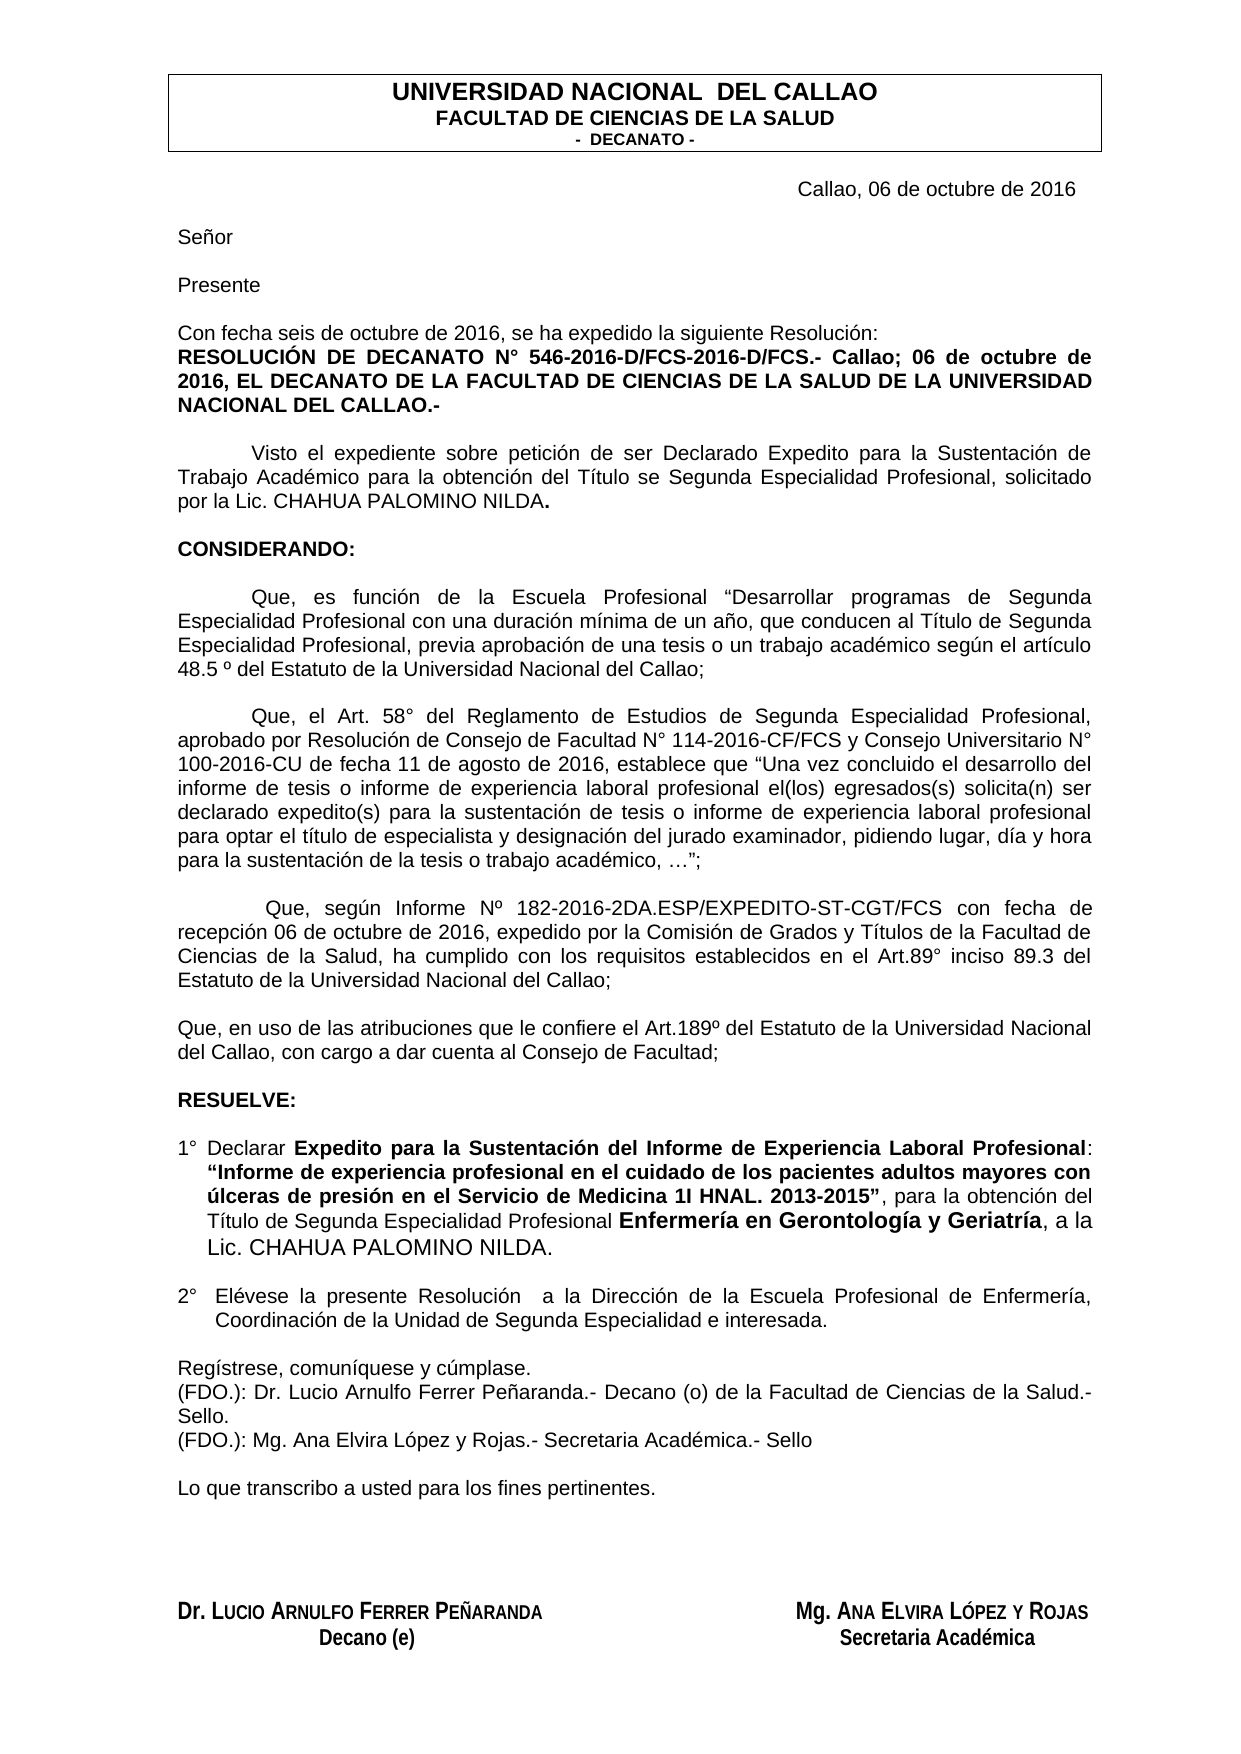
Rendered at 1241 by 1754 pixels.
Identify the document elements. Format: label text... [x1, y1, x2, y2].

text Dr. Lucio Arnulfo Ferrer Peñaranda Mg. Ana Elvira López y Rojas [177, 1596, 1093, 1624]
text RESOLUCIÓN DE DECANATO N° 546-2016-D/FCS-2016-D/FCS.- Callao; 06 de octubre de 2016, EL DECANATO de LA FACULTAD DE CIENCIAS DE LA SALUD DE LA UNIVERSIDAD NACIONAL DEL CALLAO.- [177, 345, 1093, 417]
text (FDO.): Dr. Lucio Arnulfo Ferrer Peñaranda.- Decano (o) de la Facultad de Ciencias de la Salud.- Sello. [177, 1380, 1093, 1428]
text Visto el expediente sobre petición de ser Declarado Expedito para la Sustentación de Trabajo Académico para la obtención del Título se Segunda Especialidad Profesional, solicitado por la Lic. CHAHUA PALOMINO NILDA. [177, 441, 1093, 513]
text Presente [177, 273, 1093, 297]
text Con fecha seis de octubre de 2016, se ha expedido la siguiente Resolución: [177, 321, 1093, 345]
text Regístrese, comuníquese y cúmplase. [177, 1356, 1093, 1380]
text 1° Declarar Expedito para la Sustentación del Informe de Experiencia Laboral Profesional: “Informe de experiencia profesional en el cuidado de los pacientes adultos mayores con úlceras de presión en el Servicio de Medicina 1I HNAL. 2013-2015”, para la obtención del Título de Segunda Especialidad Profesional Enfermería en Gerontología y Geriatría, a la Lic. CHAHUA PALOMINO NILDA. [177, 1136, 1093, 1260]
text 2° Elévese la presente Resolución a la Dirección de la Escuela Profesional de Enfermería, Coordinación de la Unidad de Segunda Especialidad e interesada. [177, 1284, 1093, 1332]
text Que, es función de la Escuela Profesional “Desarrollar programas de Segunda Especialidad Profesional con una duración mínima de un año, que conducen al Título de Segunda Especialidad Profesional, previa aprobación de una tesis o un trabajo académico según el artículo 48.5 º del Estatuto de la Universidad Nacional del Callao; [177, 584, 1093, 680]
text CONSIDERANDO: [177, 537, 1093, 561]
text Lo que transcribo a usted para los fines pertinentes. [177, 1476, 1093, 1500]
text Que, el Art. 58° del Reglamento de Estudios de Segunda Especialidad Profesional, aprobado por Resolución de Consejo de Facultad N° 114-2016-CF/FCS y Consejo Universitario N° 100-2016-CU de fecha 11 de agosto de 2016, establece que “Una vez concluido el desarrollo del informe de tesis o informe de experiencia laboral profesional el(los) egresados(s) solicita(n) ser declarado expedito(s) para la sustentación de tesis o informe de experiencia laboral profesional para optar el título de especialista y designación del jurado examinador, pidiendo lugar, día y hora para la sustentación de la tesis o trabajo académico, …”; [177, 704, 1093, 872]
text RESUELVE: [177, 1088, 1093, 1112]
text (FDO.): Mg. Ana Elvira López y Rojas.- Secretaria Académica.- Sello [177, 1428, 1093, 1452]
text Decano (e) Secretaria Académica [177, 1624, 1093, 1651]
text Señor [177, 225, 1093, 249]
text Callao, 06 de octubre de 2016 [177, 177, 1093, 201]
text Que, en uso de las atribuciones que le confiere el Art.189º del Estatuto de la Universidad Nacional del Callao, con cargo a dar cuenta al Consejo de Facultad; [177, 1016, 1093, 1064]
text Que, según Informe Nº 182-2016-2DA.ESP/EXPEDITO-ST-CGT/FCS con fecha de recepción 06 de octubre de 2016, expedido por la Comisión de Grados y Títulos de la Facultad de Ciencias de la Salud, ha cumplido con los requisitos establecidos en el Art.89° inciso 89.3 del Estatuto de la Universidad Nacional del Callao; [177, 896, 1093, 992]
